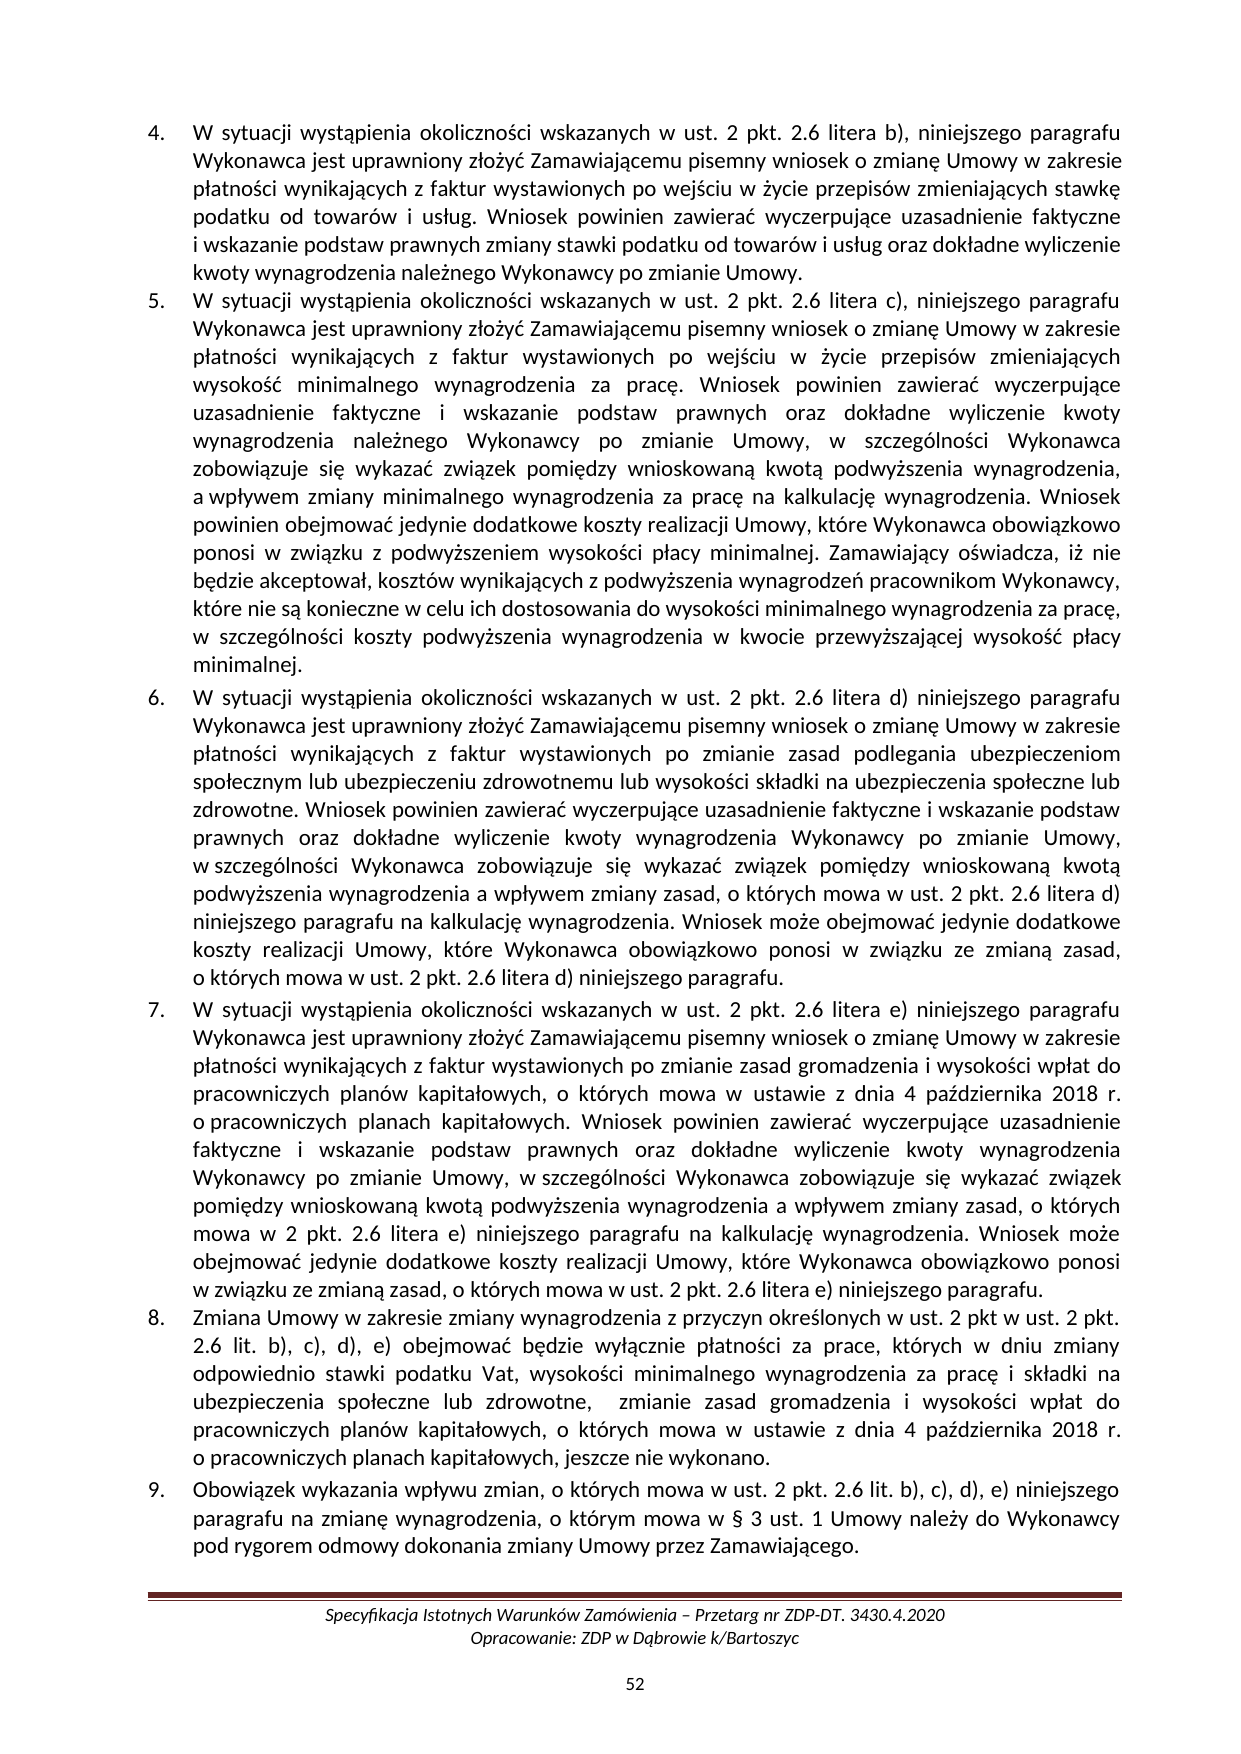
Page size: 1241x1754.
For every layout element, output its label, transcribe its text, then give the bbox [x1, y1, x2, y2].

list W sytuacji wystąpienia okoliczności wskazanych w ust. 2 pkt. 2.6 litera e) niniejszego paragrafu Wykonawca jest uprawniony złożyć Zamawiającemu pisemny wniosek o zmianę Umowy w zakresie płatności wynikających z faktur wystawionych po zmianie zasad gromadzenia i wysokości wpłat do pracowniczych planów kapitałowych, o których mowa w ustawie z dnia 4 października 2018 r. o pracowniczych planach kapitałowych. Wniosek powinien zawierać wyczerpujące uzasadnienie faktyczne i wskazanie podstaw prawnych oraz dokładne wyliczenie kwoty wynagrodzenia Wykonawcy po zmianie Umowy, w szczególności Wykonawca zobowiązuje się wykazać związek pomiędzy wnioskowaną kwotą podwyższenia wynagrodzenia a wpływem zmiany zasad, o których mowa w 2 pkt. 2.6 litera e) niniejszego paragrafu na kalkulację wynagrodzenia. Wniosek może obejmować jedynie dodatkowe koszty realizacji Umowy, które Wykonawca obowiązkowo ponosi w związku ze zmianą zasad, o których mowa w ust. 2 pkt. 2.6 litera e) niniejszego paragrafu. [148, 995, 1122, 1303]
list Obowiązek wykazania wpływu zmian, o których mowa w ust. 2 pkt. 2.6 lit. b), c), d), e) niniejszego paragrafu na zmianę wynagrodzenia, o którym mowa w § 3 ust. 1 Umowy należy do Wykonawcy pod rygorem odmowy dokonania zmiany Umowy przez Zamawiającego. [148, 1476, 1122, 1560]
list W sytuacji wystąpienia okoliczności wskazanych w ust. 2 pkt. 2.6 litera c), niniejszego paragrafu Wykonawca jest uprawniony złożyć Zamawiającemu pisemny wniosek o zmianę Umowy w zakresie płatności wynikających z faktur wystawionych po wejściu w życie przepisów zmieniających wysokość minimalnego wynagrodzenia za pracę. Wniosek powinien zawierać wyczerpujące uzasadnienie faktyczne i wskazanie podstaw prawnych oraz dokładne wyliczenie kwoty wynagrodzenia należnego Wykonawcy po zmianie Umowy, w szczególności Wykonawca zobowiązuje się wykazać związek pomiędzy wnioskowaną kwotą podwyższenia wynagrodzenia, a wpływem zmiany minimalnego wynagrodzenia za pracę na kalkulację wynagrodzenia. Wniosek powinien obejmować jedynie dodatkowe koszty realizacji Umowy, które Wykonawca obowiązkowo ponosi w związku z podwyższeniem wysokości płacy minimalnej. Zamawiający oświadcza, iż nie będzie akceptował, kosztów wynikających z podwyższenia wynagrodzeń pracownikom Wykonawcy, które nie są konieczne w celu ich dostosowania do wysokości minimalnego wynagrodzenia za pracę, w szczególności koszty podwyższenia wynagrodzenia w kwocie przewyższającej wysokość płacy minimalnej. [148, 286, 1122, 678]
list W sytuacji wystąpienia okoliczności wskazanych w ust. 2 pkt. 2.6 litera d) niniejszego paragrafu Wykonawca jest uprawniony złożyć Zamawiającemu pisemny wniosek o zmianę Umowy w zakresie płatności wynikających z faktur wystawionych po zmianie zasad podlegania ubezpieczeniom społecznym lub ubezpieczeniu zdrowotnemu lub wysokości składki na ubezpieczenia społeczne lub zdrowotne. Wniosek powinien zawierać wyczerpujące uzasadnienie faktyczne i wskazanie podstaw prawnych oraz dokładne wyliczenie kwoty wynagrodzenia Wykonawcy po zmianie Umowy, w szczególności Wykonawca zobowiązuje się wykazać związek pomiędzy wnioskowaną kwotą podwyższenia wynagrodzenia a wpływem zmiany zasad, o których mowa w ust. 2 pkt. 2.6 litera d) niniejszego paragrafu na kalkulację wynagrodzenia. Wniosek może obejmować jedynie dodatkowe koszty realizacji Umowy, które Wykonawca obowiązkowo ponosi w związku ze zmianą zasad, o których mowa w ust. 2 pkt. 2.6 litera d) niniejszego paragrafu. [148, 683, 1122, 991]
list Zmiana Umowy w zakresie zmiany wynagrodzenia z przyczyn określonych w ust. 2 pkt w ust. 2 pkt. 2.6 lit. b), c), d), e) obejmować będzie wyłącznie płatności za prace, których w dniu zmiany odpowiednio stawki podatku Vat, wysokości minimalnego wynagrodzenia za pracę i składki na ubezpieczenia społeczne lub zdrowotne, zmianie zasad gromadzenia i wysokości wpłat do pracowniczych planów kapitałowych, o których mowa w ustawie z dnia 4 października 2018 r. o pracowniczych planach kapitałowych, jeszcze nie wykonano. [148, 1303, 1122, 1471]
list W sytuacji wystąpienia okoliczności wskazanych w ust. 2 pkt. 2.6 litera b), niniejszego paragrafu Wykonawca jest uprawniony złożyć Zamawiającemu pisemny wniosek o zmianę Umowy w zakresie płatności wynikających z faktur wystawionych po wejściu w życie przepisów zmieniających stawkę podatku od towarów i usług. Wniosek powinien zawierać wyczerpujące uzasadnienie faktyczne i wskazanie podstaw prawnych zmiany stawki podatku od towarów i usług oraz dokładne wyliczenie kwoty wynagrodzenia należnego Wykonawcy po zmianie Umowy. [148, 118, 1122, 286]
